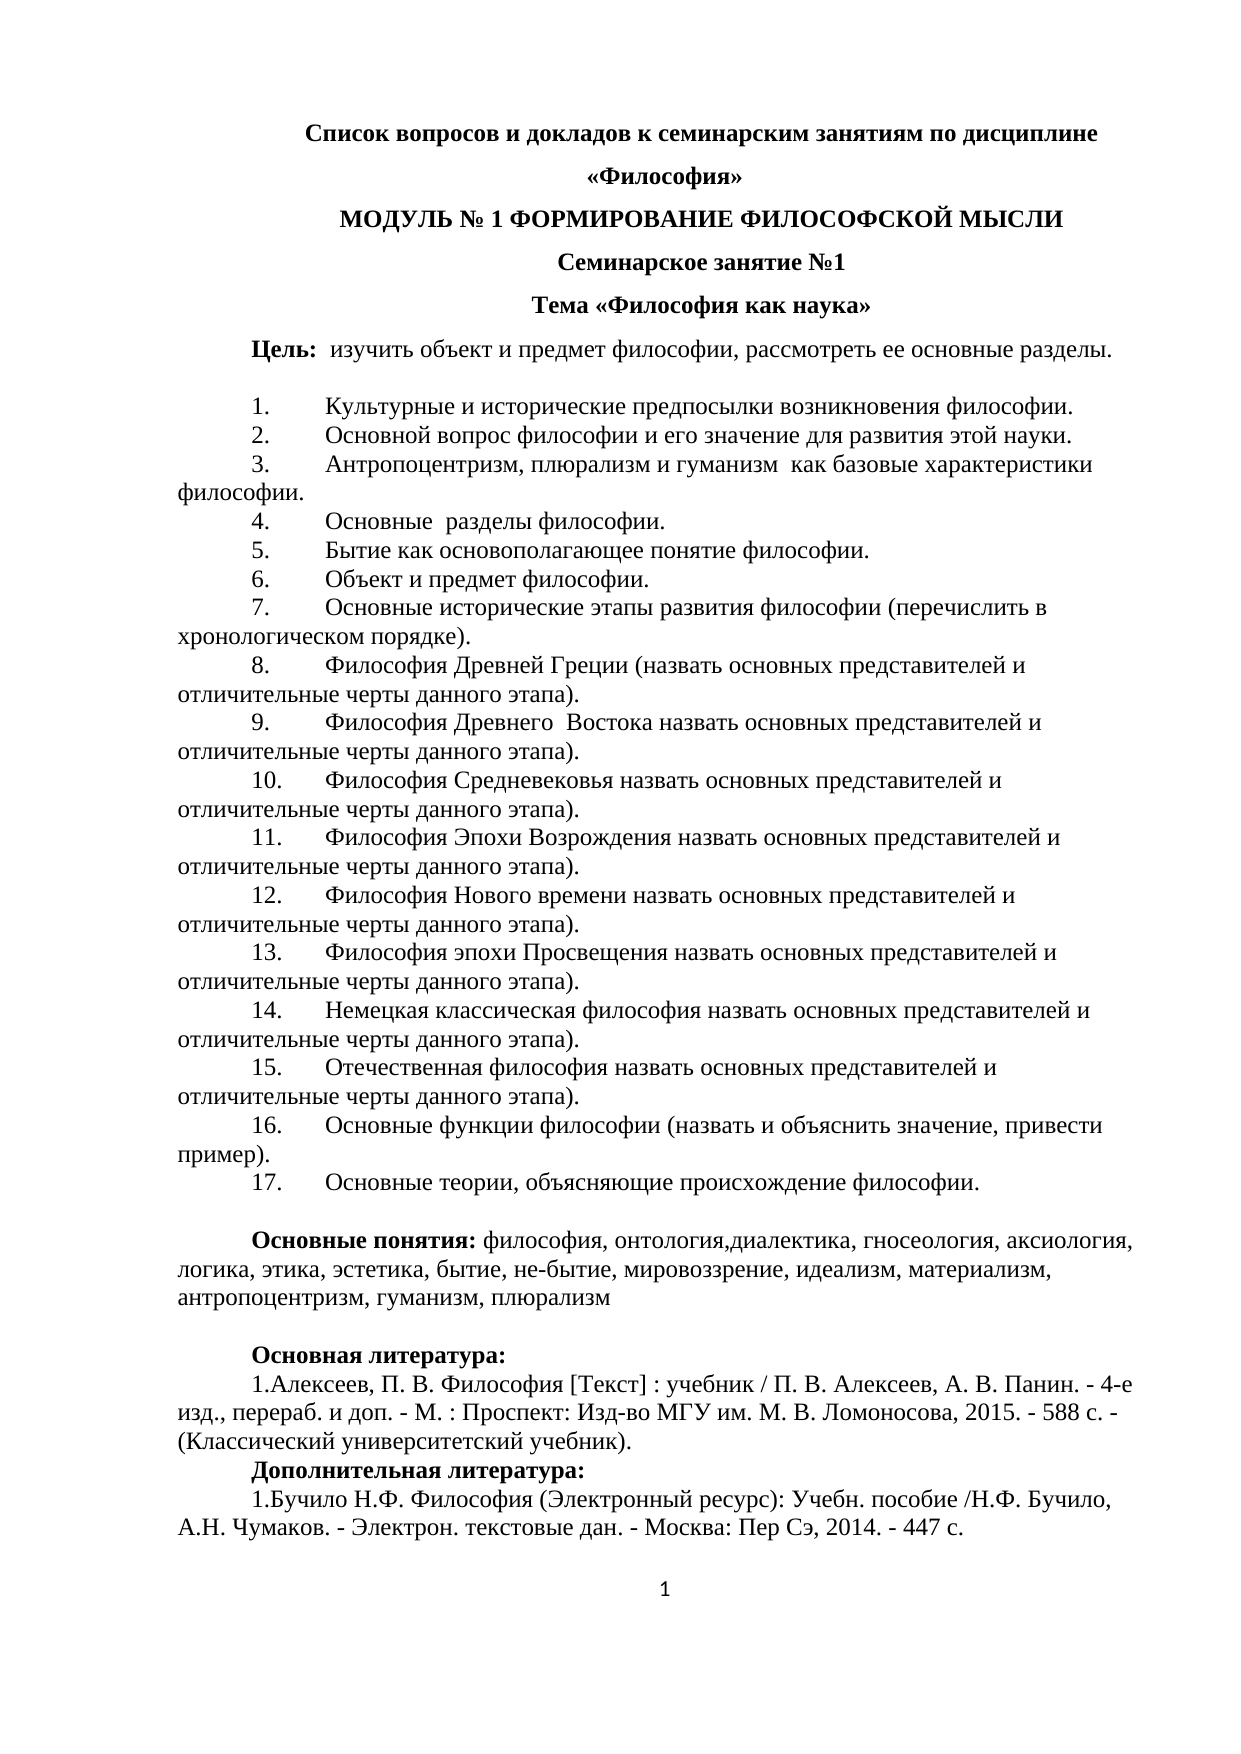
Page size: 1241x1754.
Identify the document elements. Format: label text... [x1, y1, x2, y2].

list Объект и предмет философии. [177, 564, 1152, 592]
list Основные понятия: философия, онтология,диалектика, гносеология, аксиология, логика, этика, эстетика, бытие, не-бытие, мировоззрение, идеализм, материализм, антропоцентризм, гуманизм, плюрализм [177, 1225, 1152, 1311]
list Основные разделы философии. [177, 506, 1152, 535]
list Основные теории, объясняющие происхождение философии. [177, 1167, 1152, 1196]
list Немецкая классическая философия назвать основных представителей и отличительные черты данного этапа). [177, 995, 1152, 1052]
list 1.Бучило Н.Ф. Философия (Электронный ресурс): Учебн. пособие /Н.Ф. Бучило, А.Н. Чумаков. - Электрон. текстовые дан. - Москва: Пер Сэ, 2014. - 447 с. [177, 1484, 1152, 1541]
list Отечественная философия назвать основных представителей и отличительные черты данного этапа). [177, 1052, 1152, 1110]
list Философия Средневековья назвать основных представителей и отличительные черты данного этапа). [177, 765, 1152, 822]
list Философия эпохи Просвещения назвать основных представителей и отличительные черты данного этапа). [177, 937, 1152, 995]
list Культурные и исторические предпосылки возникновения философии. [177, 391, 1152, 420]
text Семинарское занятие №1 [177, 247, 1152, 276]
list 1.Алексеев, П. В. Философия [Текст] : учебник / П. В. Алексеев, А. В. Панин. - 4-е изд., перераб. и доп. - М. : Проспект: Изд-во МГУ им. М. В. Ломоносова, 2015. - 588 с. - (Классический университетский учебник). [177, 1369, 1152, 1455]
text Тема «Философия как наука» [177, 291, 1152, 319]
text МОДУЛЬ № 1 ФОРМИРОВАНИЕ ФИЛОСОФСКОЙ МЫСЛИ [177, 204, 1152, 233]
list Основная литература: [177, 1340, 1152, 1369]
list Антропоцентризм, плюрализм и гуманизм как базовые характеристики философии. [177, 449, 1152, 506]
list Дополнительная литература: [177, 1455, 1152, 1484]
list Бытие как основополагающее понятие философии. [177, 535, 1152, 564]
list Философия Древнего Востока назвать основных представителей и отличительные черты данного этапа). [177, 707, 1152, 765]
list Философия Эпохи Возрождения назвать основных представителей и отличительные черты данного этапа). [177, 822, 1152, 880]
text Список вопросов и докладов к семинарским занятиям по дисциплине «Философия» [177, 118, 1152, 190]
list Основные функции философии (назвать и объяснить значение, привести пример). [177, 1110, 1152, 1167]
text Цель: изучить объект и предмет философии, рассмотреть ее основные разделы. [177, 334, 1152, 362]
list Основной вопрос философии и его значение для развития этой науки. [177, 420, 1152, 449]
list Философия Древней Греции (назвать основных представителей и отличительные черты данного этапа). [177, 650, 1152, 707]
list Основные исторические этапы развития философии (перечислить в хронологическом порядке). [177, 592, 1152, 650]
list Философия Нового времени назвать основных представителей и отличительные черты данного этапа). [177, 880, 1152, 937]
